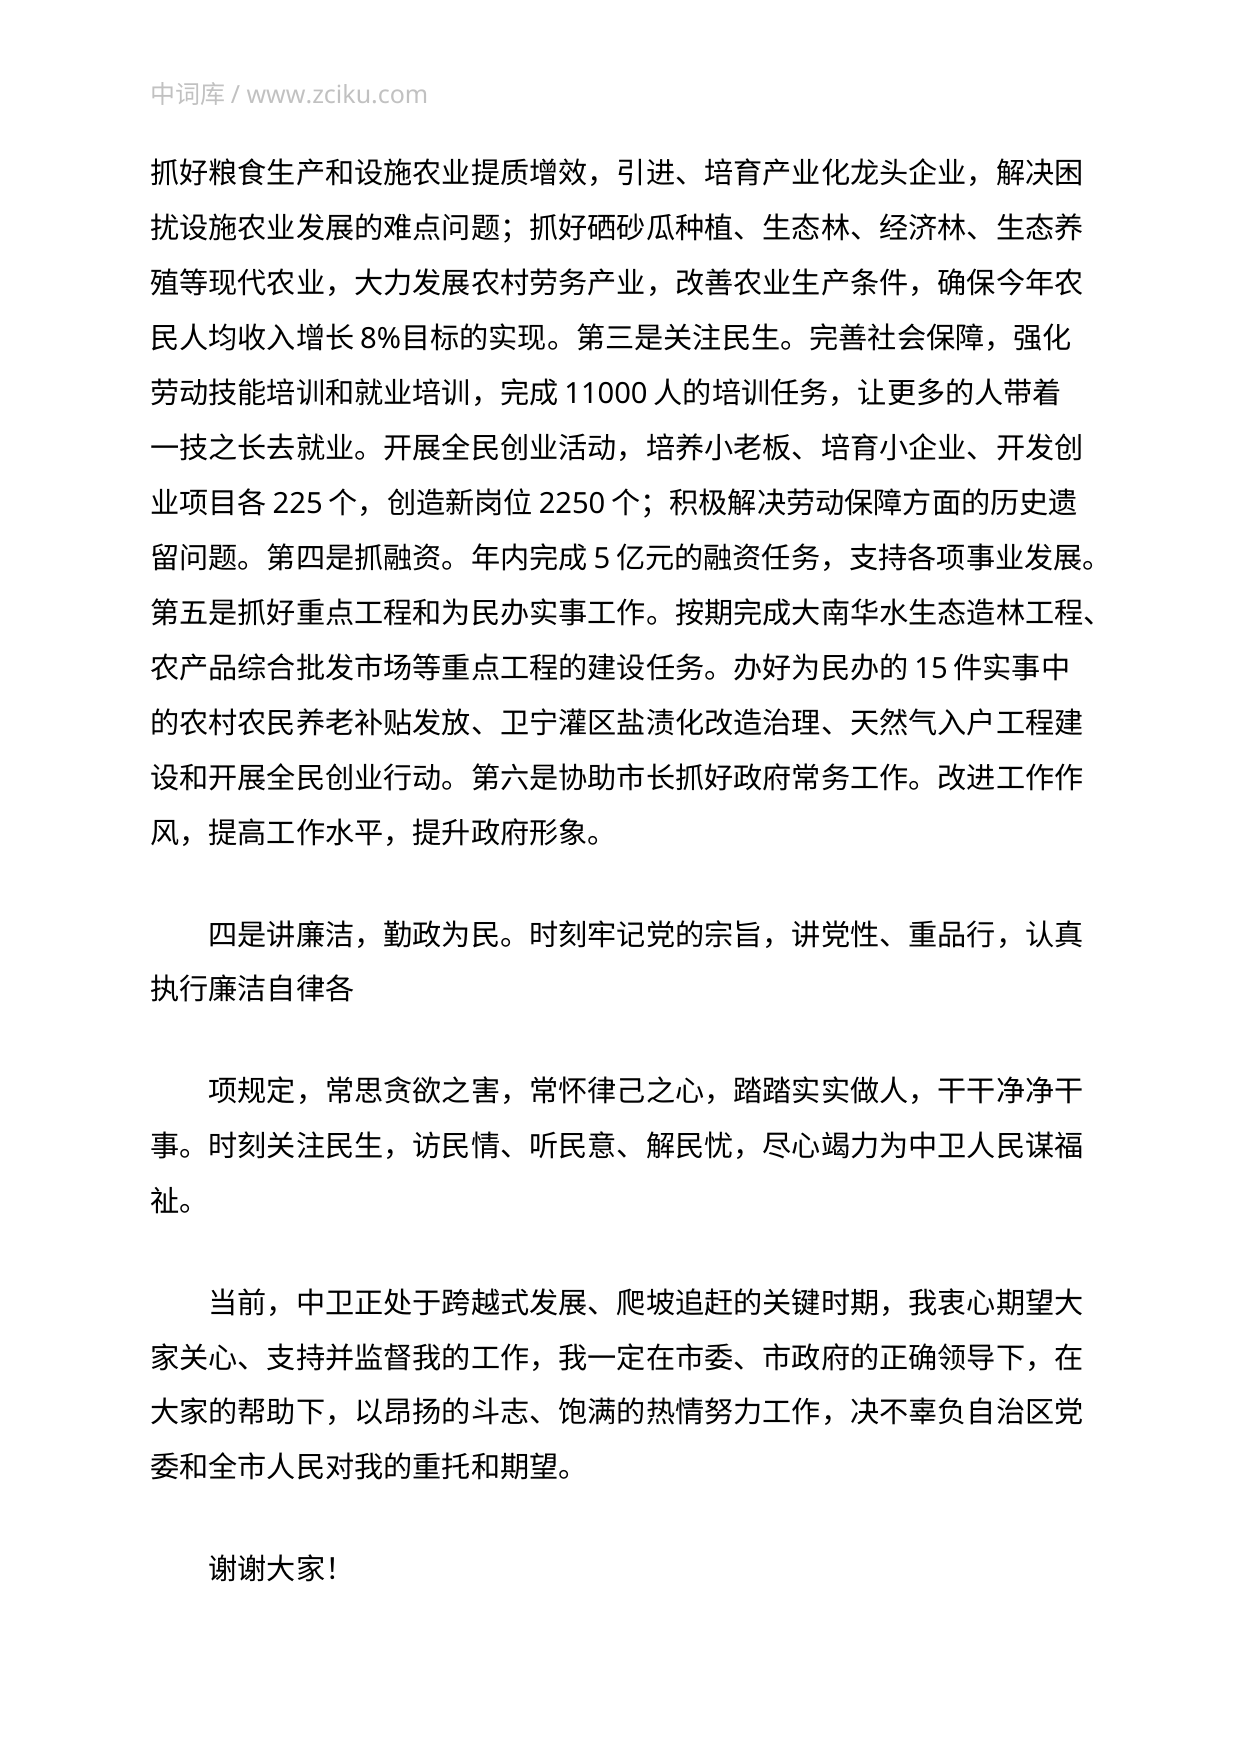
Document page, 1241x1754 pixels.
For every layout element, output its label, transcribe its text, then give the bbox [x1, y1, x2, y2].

text 当前，中卫正处于跨越式发展、爬坡追赶的关键时期，我衷心期望大家关心、支持并监督我的工作，我一定在市委、市政府的正确领导下，在大家的帮助下，以昂扬的斗志、饱满的热情努力工作，决不辜负自治区党委和全市人民对我的重托和期望。 [150, 1279, 1090, 1486]
text 项规定，常思贪欲之害，常怀律己之心，踏踏实实做人，干干净净干事。时刻关注民生，访民情、听民意、解民忧，尽心竭力为中卫人民谋福祉。 [150, 1068, 1090, 1220]
text 四是讲廉洁，勤政为民。时刻牢记党的宗旨，讲党性、重品行，认真执行廉洁自律各 [150, 911, 1090, 1008]
text 谢谢大家！ [150, 1546, 1090, 1588]
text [150, 150, 1090, 852]
